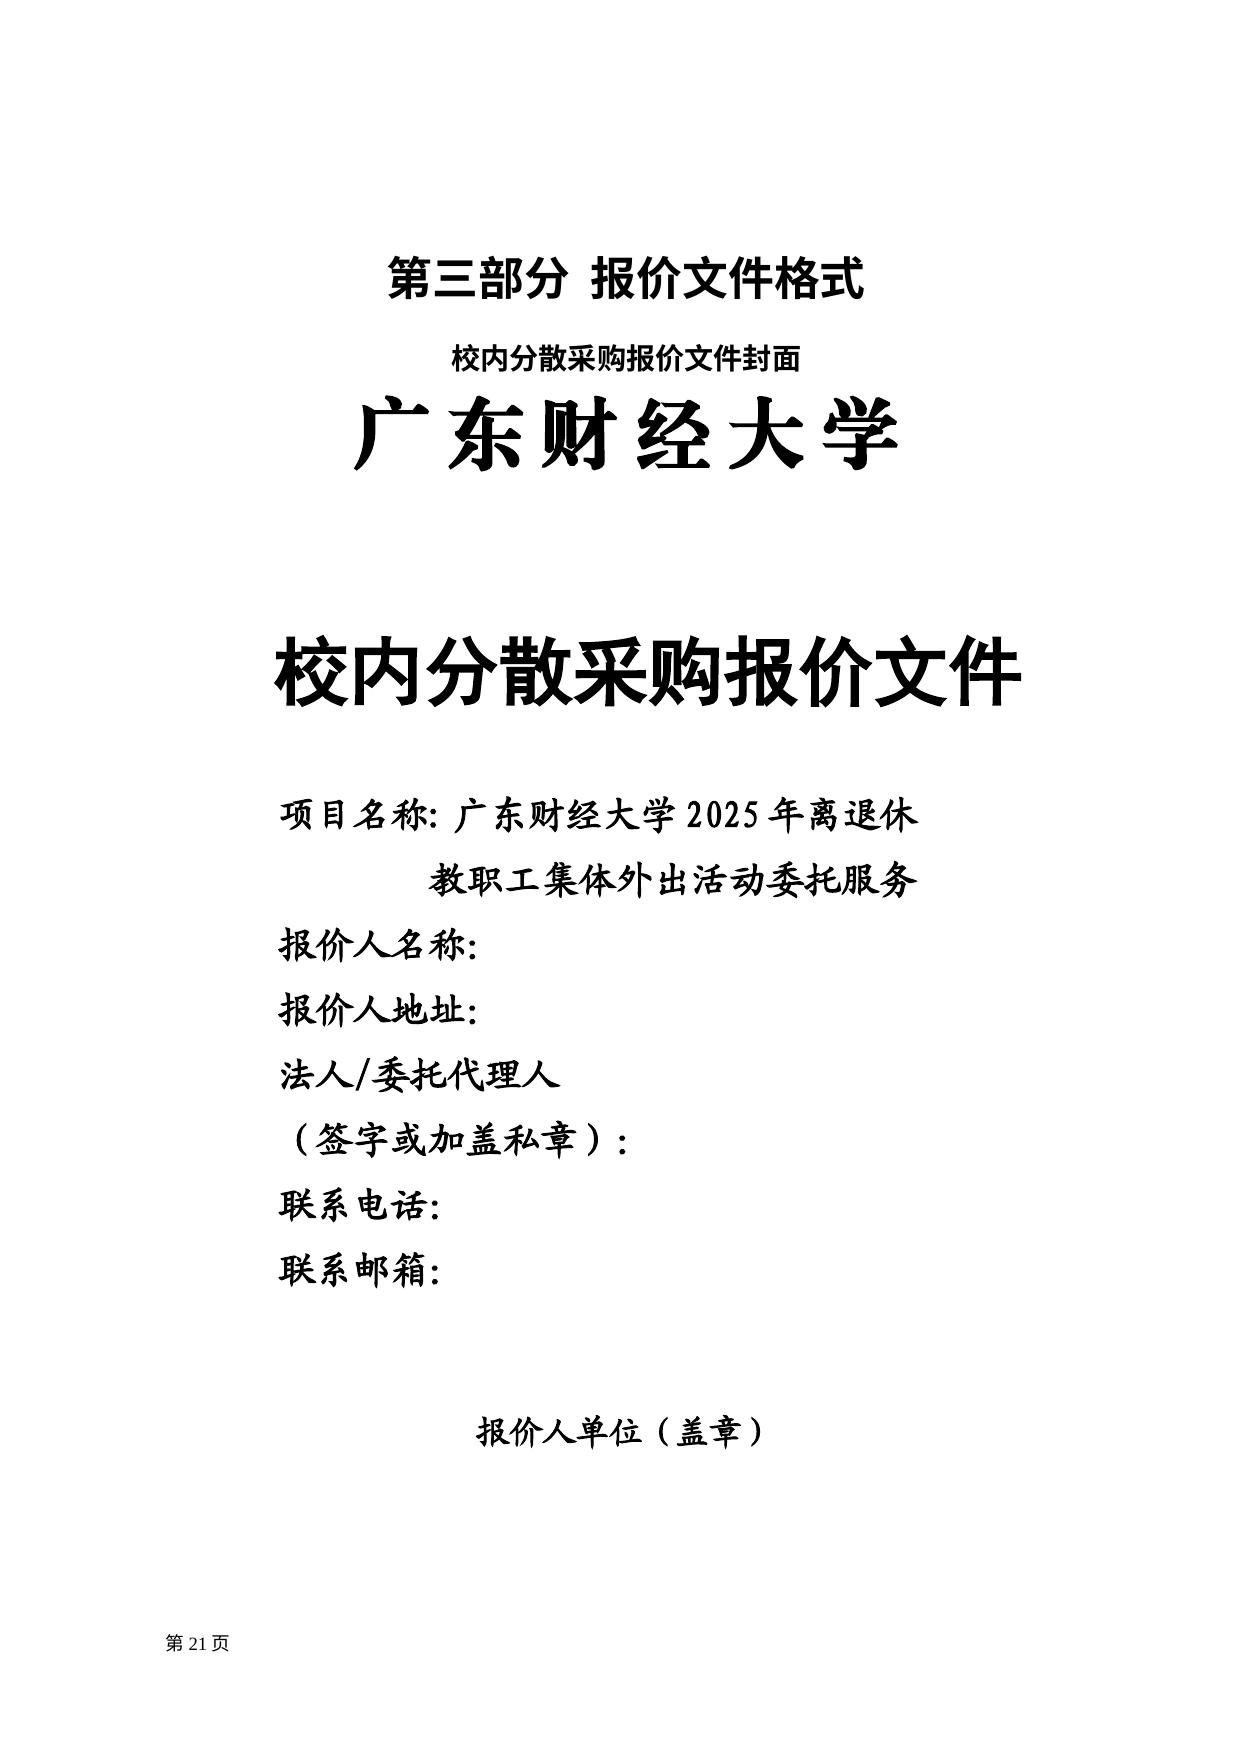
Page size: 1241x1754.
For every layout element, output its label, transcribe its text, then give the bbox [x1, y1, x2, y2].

text 校内分散采购报价文件封面 [165, 324, 1087, 389]
text （签字或加盖私章）： [165, 1104, 1087, 1169]
text 广 东 财 经 大 学 [165, 389, 1087, 487]
text 报价人单位（盖章） [165, 1397, 1087, 1462]
text 法人/委托代理人 [165, 1039, 1087, 1104]
subtitle 第三部分 报价文件格式 [165, 227, 1087, 324]
text 校内分散采购报价文件 [209, 617, 1087, 714]
text 报价人名称： [165, 909, 1087, 974]
text 报价人地址： [165, 974, 1087, 1039]
text 项目名称: 广东财经大学2025年离退休 [165, 779, 1087, 844]
text 联系电话： [165, 1169, 1087, 1234]
text 联系邮箱： [165, 1234, 1087, 1299]
text 教职工集体外出活动委托服务 [165, 844, 1087, 909]
